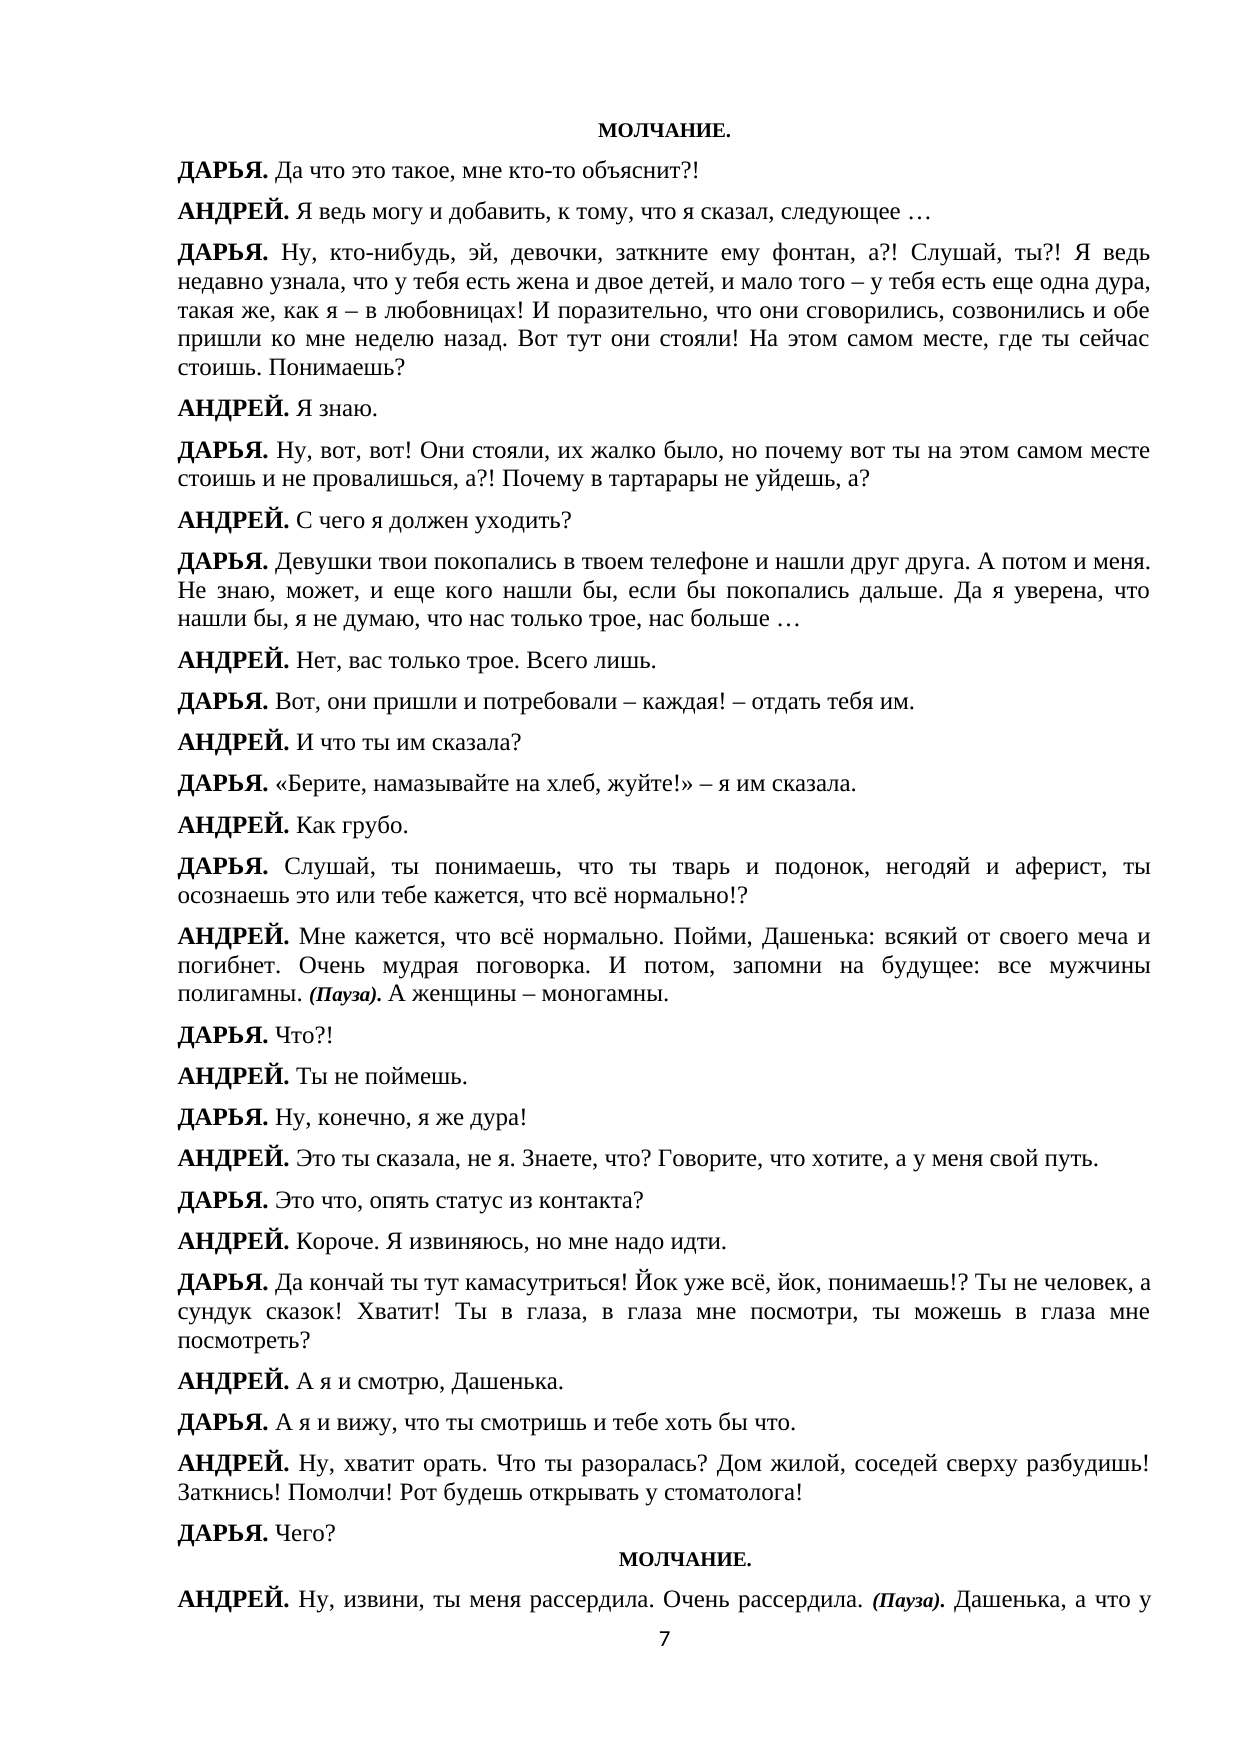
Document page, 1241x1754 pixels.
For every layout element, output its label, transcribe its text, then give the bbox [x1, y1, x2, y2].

text АНДРЕЙ. С чего я должен уходить? [177, 505, 1152, 533]
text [177, 1584, 1152, 1612]
text ДАРЬЯ. «Берите, намазывайте на хлеб, жуйте!» – я им сказала. [177, 768, 1152, 797]
text МОЛЧАНИЕ. [218, 1547, 1152, 1571]
text АНДРЕЙ. Как грубо. [177, 810, 1152, 838]
text ДАРЬЯ. Ну, кто-нибудь, эй, девочки, заткните ему фонтан, а?! Слушай, ты?! Я ведь недавно узнала, что у тебя есть жена и двое детей, и мало того – у тебя есть еще одна дура, такая же, как я – в любовницах! И поразительно, что они сговорились, созвонились и обе пришли ко мне неделю назад. Вот тут они стояли! На этом самом месте, где ты сейчас стоишь. Понимаешь? [177, 237, 1152, 381]
text АНДРЕЙ. Нет, вас только трое. Всего лишь. [177, 645, 1152, 673]
text ДАРЬЯ. Что?! [177, 1020, 1152, 1048]
text АНДРЕЙ. Это ты сказала, не я. Знаете, что? Говорите, что хотите, а у меня свой путь. [177, 1143, 1152, 1172]
text ДАРЬЯ. А я и вижу, что ты смотришь и тебе хоть бы что. [177, 1407, 1152, 1436]
text АНДРЕЙ. Ты не поймешь. [177, 1061, 1152, 1090]
text МОЛЧАНИЕ. [177, 118, 1152, 142]
text АНДРЕЙ. Я ведь могу и добавить, к тому, что я сказал, следующее … [177, 196, 1152, 225]
text ДАРЬЯ. Ну, конечно, я же дура! [177, 1102, 1152, 1131]
text АНДРЕЙ. Я знаю. [177, 393, 1152, 422]
text АНДРЕЙ. И что ты им сказала? [177, 727, 1152, 756]
text АНДРЕЙ. А я и смотрю, Дашенька. [177, 1366, 1152, 1395]
text ДАРЬЯ. Ну, вот, вот! Они стояли, их жалко было, но почему вот ты на этом самом месте стоишь и не провалишься, а?! Почему в тартарары не уйдешь, а? [177, 435, 1152, 492]
text ДАРЬЯ. Вот, они пришли и потребовали – каждая! – отдать тебя им. [177, 686, 1152, 715]
text АНДРЕЙ. Ну, хватит орать. Что ты разоралась? Дом жилой, соседей сверху разбудишь! Заткнись! Помолчи! Рот будешь открывать у стоматолога! [177, 1448, 1152, 1506]
text ДАРЬЯ. Слушай, ты понимаешь, что ты тварь и подонок, негодяй и аферист, ты осознаешь это или тебе кажется, что всё нормально!? [177, 851, 1152, 908]
text ДАРЬЯ. Да что это такое, мне кто-то объяснит?! [177, 155, 1152, 183]
text АНДРЕЙ. Короче. Я извиняюсь, но мне надо идти. [177, 1226, 1152, 1255]
text ДАРЬЯ. Девушки твои покопались в твоем телефоне и нашли друг друга. А потом и меня. Не знаю, может, и еще кого нашли бы, если бы покопались дальше. Да я уверена, что нашли бы, я не думаю, что нас только трое, нас больше … [177, 546, 1152, 632]
text ДАРЬЯ. Чего? [177, 1518, 1152, 1547]
text ДАРЬЯ. Это что, опять статус из контакта? [177, 1185, 1152, 1213]
text ДАРЬЯ. Да кончай ты тут камасутриться! Йок уже всё, йок, понимаешь!? Ты не человек, а сундук сказок! Хватит! Ты в глаза, в глаза мне посмотри, ты можешь в глаза мне посмотреть? [177, 1267, 1152, 1353]
text АНДРЕЙ. Мне кажется, что всё нормально. Пойми, Дашенька: всякий от своего меча и погибнет. Очень мудрая поговорка. И потом, запомни на будущее: все мужчины полигамны. (Пауза). А женщины – моногамны. [177, 921, 1152, 1007]
